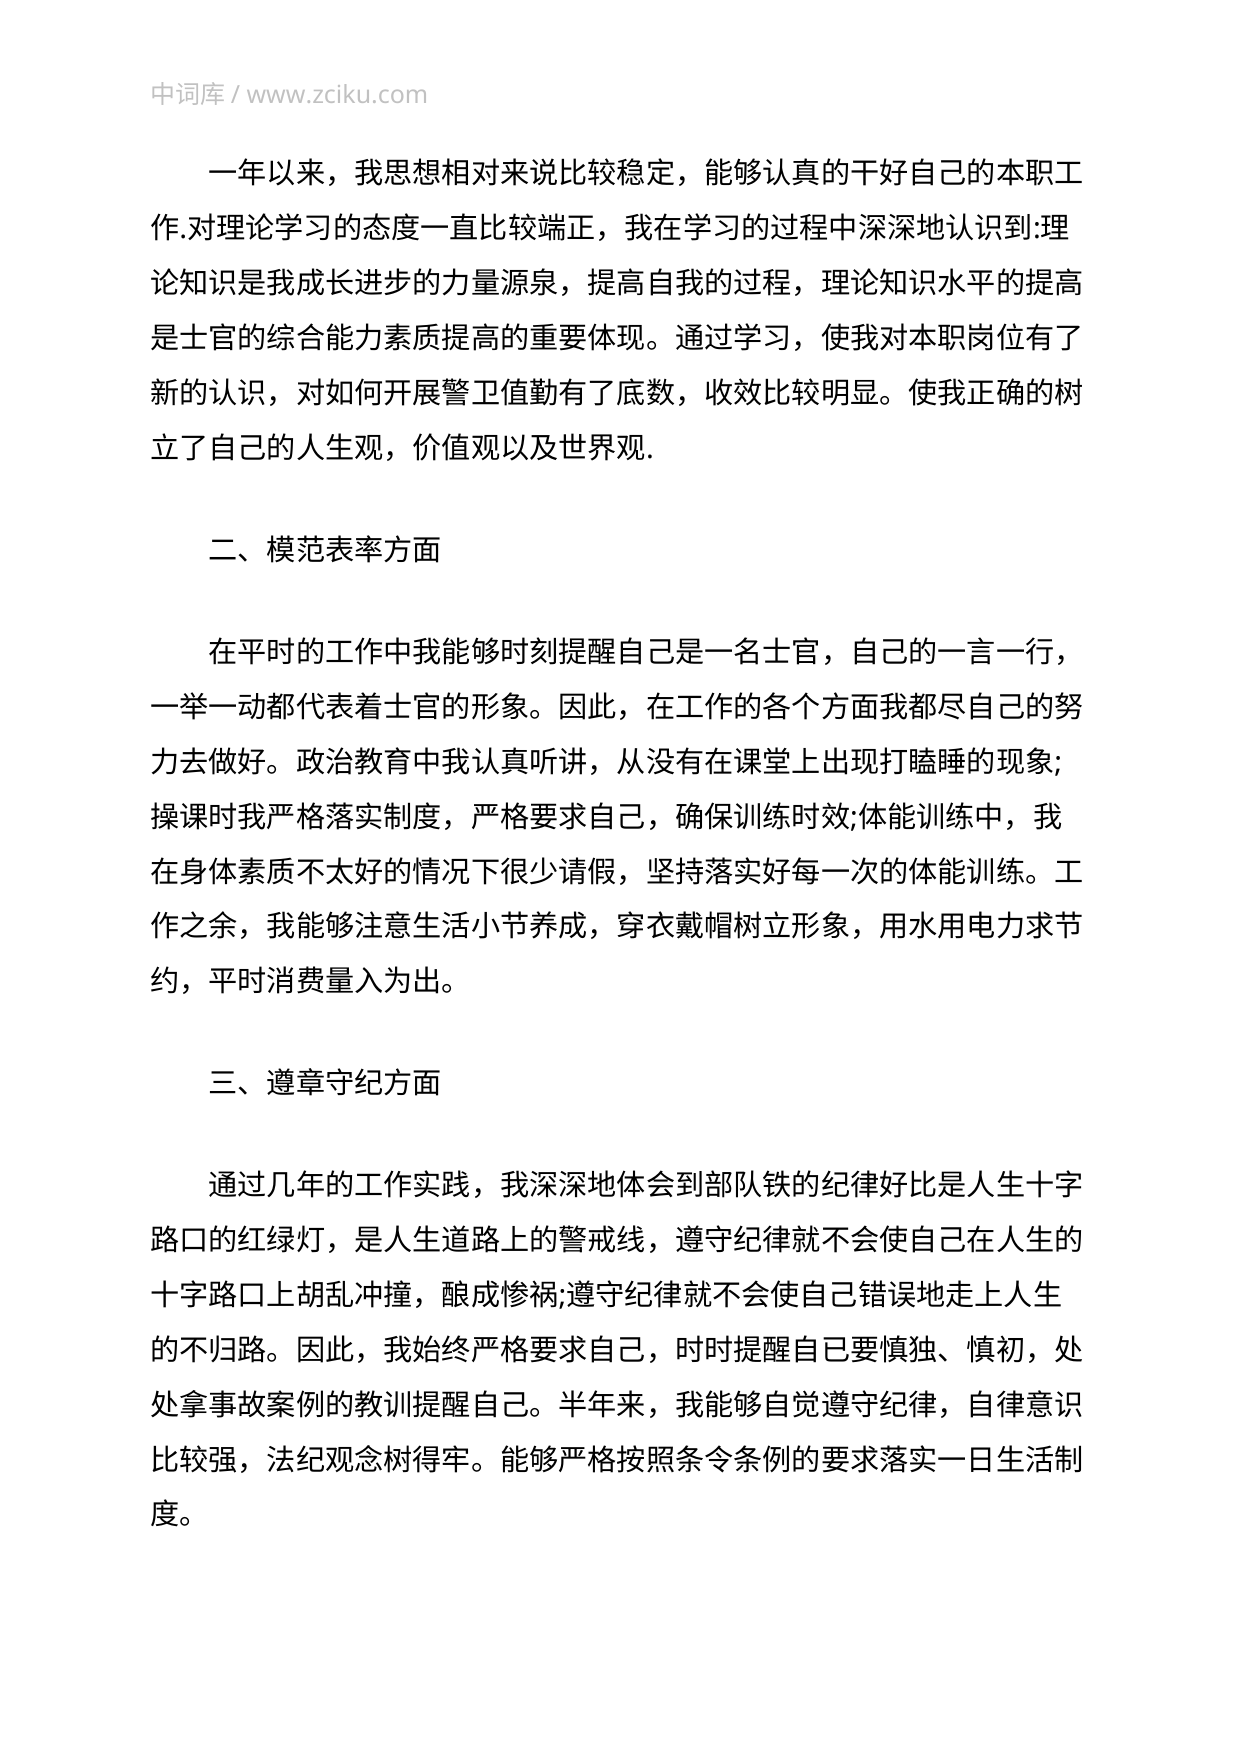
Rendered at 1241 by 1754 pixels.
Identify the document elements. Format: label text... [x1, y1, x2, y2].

text 在平时的工作中我能够时刻提醒自己是一名士官，自己的一言一行，一举一动都代表着士官的形象。因此，在工作的各个方面我都尽自己的努力去做好。政治教育中我认真听讲，从没有在课堂上出现打瞌睡的现象;操课时我严格落实制度，严格要求自己，确保训练时效;体能训练中，我在身体素质不太好的情况下很少请假，坚持落实好每一次的体能训练。工作之余，我能够注意生活小节养成，穿衣戴帽树立形象，用水用电力求节约，平时消费量入为出。 [150, 628, 1090, 1000]
text 二、模范表率方面 [150, 527, 1090, 569]
text 通过几年的工作实践，我深深地体会到部队铁的纪律好比是人生十字路口的红绿灯，是人生道路上的警戒线，遵守纪律就不会使自己在人生的十字路口上胡乱冲撞，酿成惨祸;遵守纪律就不会使自己错误地走上人生的不归路。因此，我始终严格要求自己，时时提醒自已要慎独、慎初，处处拿事故案例的教训提醒自己。半年来，我能够自觉遵守纪律，自律意识比较强，法纪观念树得牢。能够严格按照条令条例的要求落实一日生活制度。 [150, 1161, 1090, 1533]
text 一年以来，我思想相对来说比较稳定，能够认真的干好自己的本职工作.对理论学习的态度一直比较端正，我在学习的过程中深深地认识到:理论知识是我成长进步的力量源泉，提高自我的过程，理论知识水平的提高是士官的综合能力素质提高的重要体现。通过学习，使我对本职岗位有了新的认识，对如何开展警卫值勤有了底数，收效比较明显。使我正确的树立了自己的人生观，价值观以及世界观. [150, 150, 1090, 467]
text 三、遵章守纪方面 [150, 1060, 1090, 1102]
